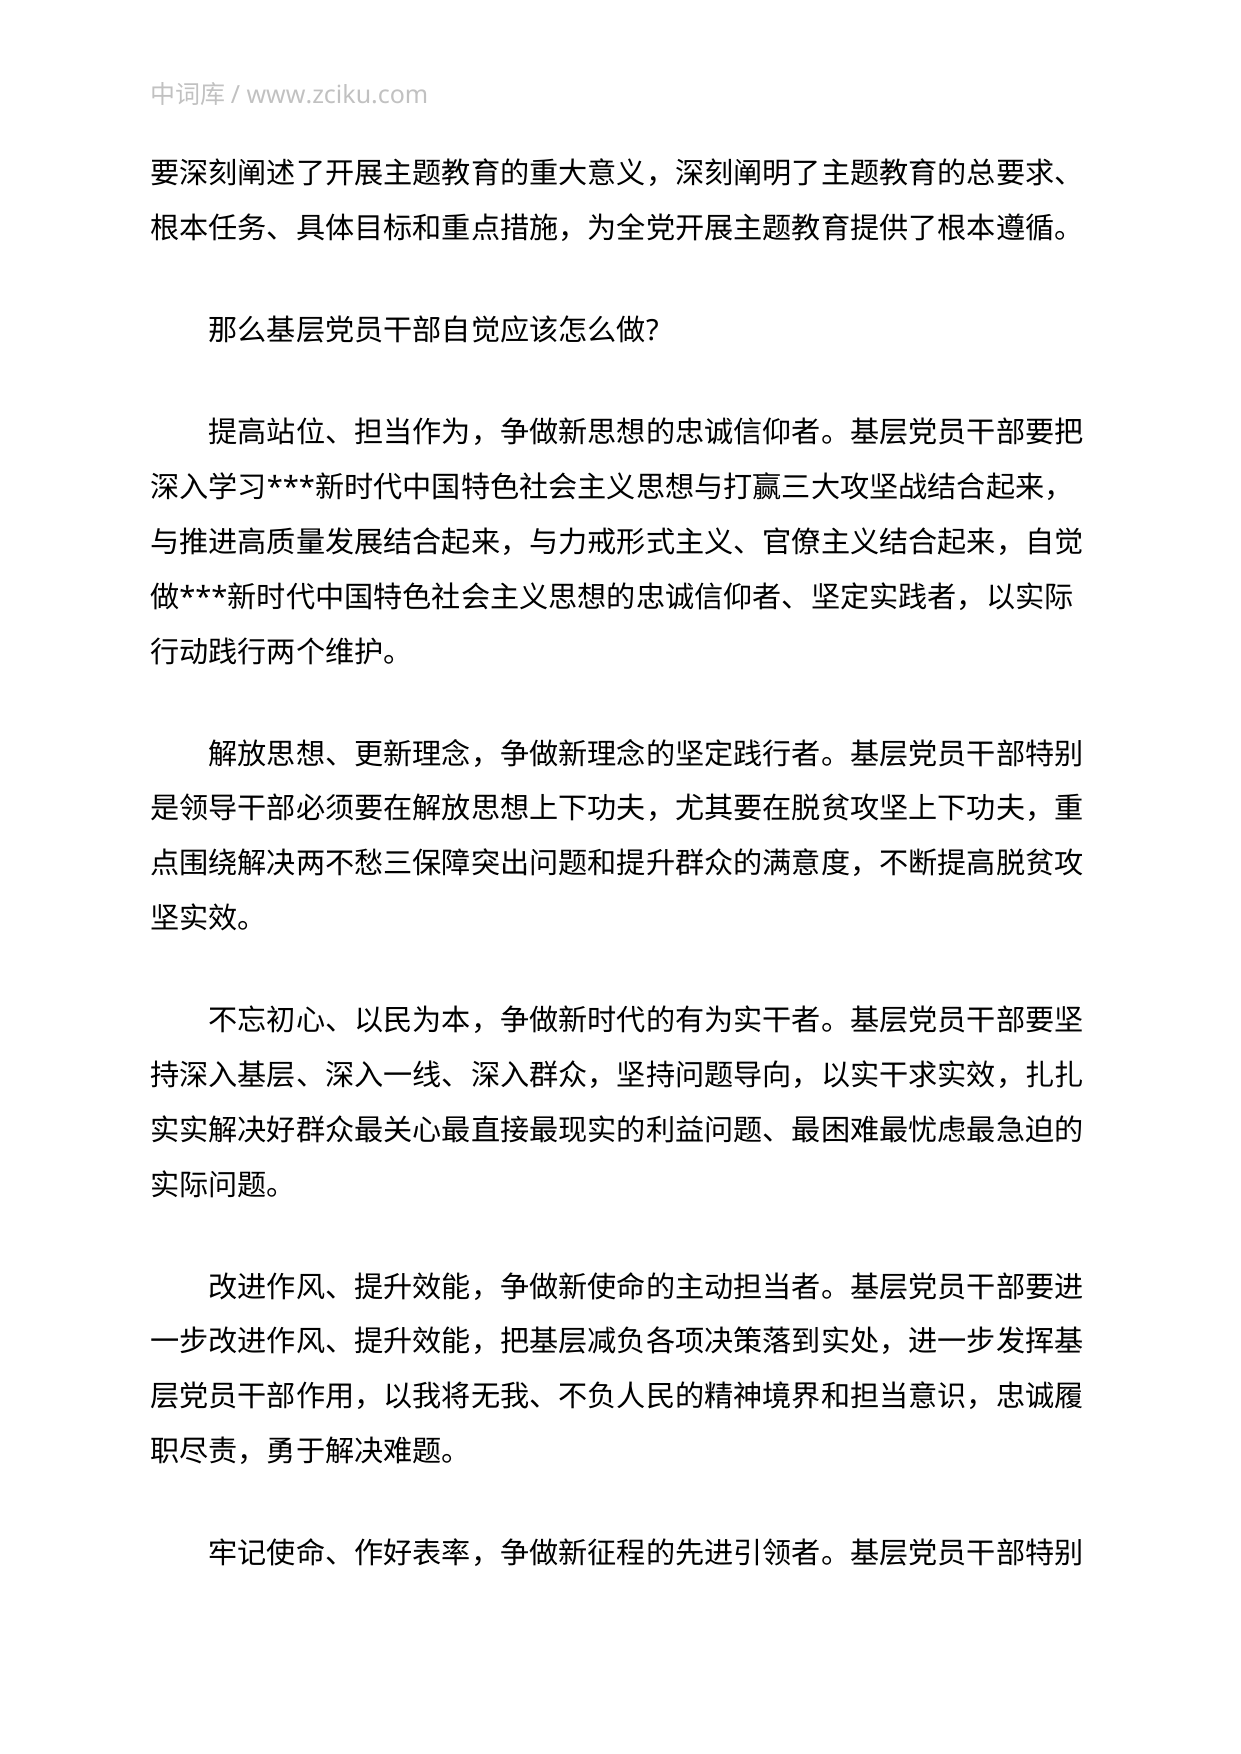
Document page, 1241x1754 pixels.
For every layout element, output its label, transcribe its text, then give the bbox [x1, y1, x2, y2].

text 不忘初心、以民为本，争做新时代的有为实干者。基层党员干部要坚持深入基层、深入一线、深入群众，坚持问题导向，以实干求实效，扎扎实实解决好群众最关心最直接最现实的利益问题、最困难最忧虑最急迫的实际问题。 [150, 997, 1090, 1204]
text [150, 1529, 1090, 1572]
text 提高站位、担当作为，争做新思想的忠诚信仰者。基层党员干部要把深入学习***新时代中国特色社会主义思想与打赢三大攻坚战结合起来，与推进高质量发展结合起来，与力戒形式主义、官僚主义结合起来，自觉做***新时代中国特色社会主义思想的忠诚信仰者、坚定实践者，以实际行动践行两个维护。 [150, 409, 1090, 671]
text 那么基层党员干部自觉应该怎么做? [150, 307, 1090, 349]
text 解放思想、更新理念，争做新理念的坚定践行者。基层党员干部特别是领导干部必须要在解放思想上下功夫，尤其要在脱贫攻坚上下功夫，重点围绕解决两不愁三保障突出问题和提升群众的满意度，不断提高脱贫攻坚实效。 [150, 730, 1090, 937]
text 改进作风、提升效能，争做新使命的主动担当者。基层党员干部要进一步改进作风、提升效能，把基层减负各项决策落到实处，进一步发挥基层党员干部作用，以我将无我、不负人民的精神境界和担当意识，忠诚履职尽责，勇于解决难题。 [150, 1263, 1090, 1470]
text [150, 150, 1090, 247]
